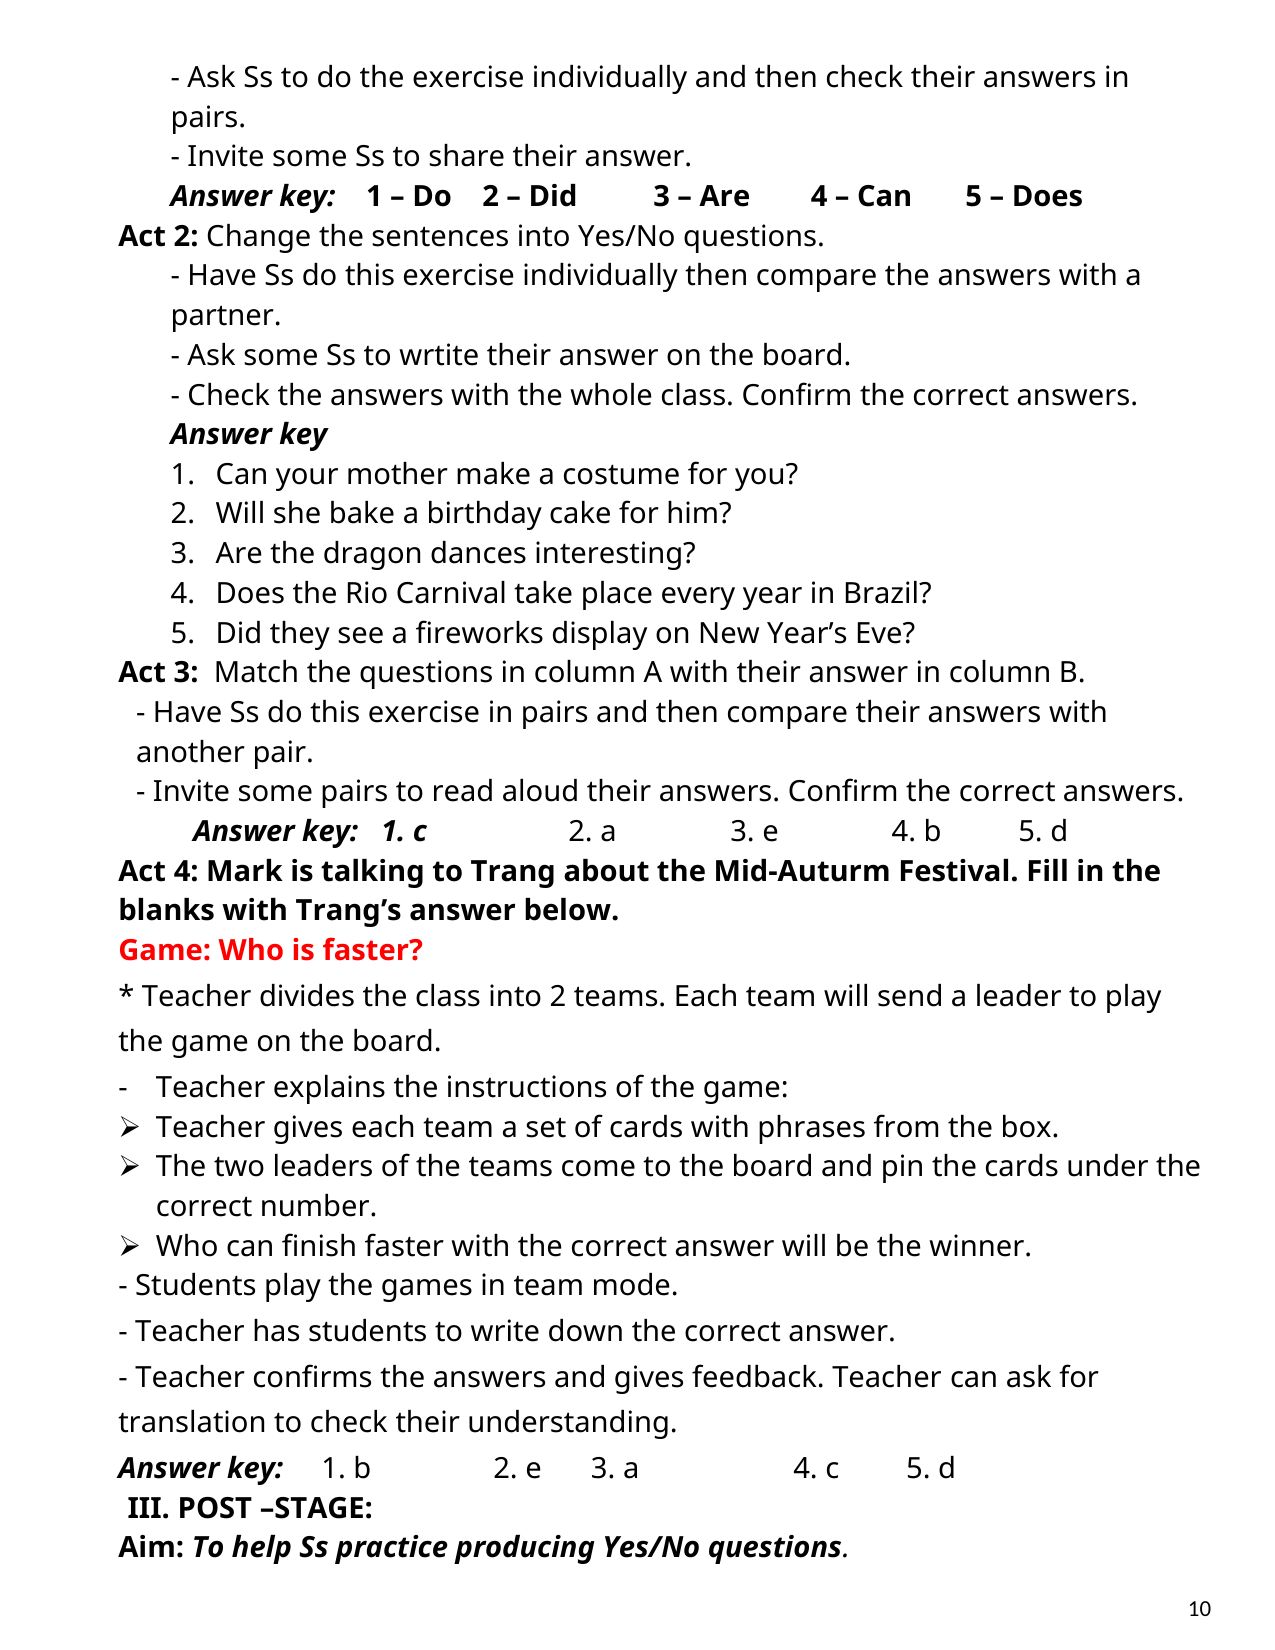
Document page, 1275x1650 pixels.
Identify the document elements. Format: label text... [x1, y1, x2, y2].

text Aim: To help Ss practice producing Yes/No questions. [118, 1527, 1211, 1566]
list Are the dragon dances interesting? [170, 532, 1211, 572]
text Game: Who is faster? [118, 929, 1211, 969]
list Will she bake a birthday cake for him? [170, 493, 1211, 532]
text - Invite some Ss to share their answer. [170, 136, 1211, 175]
text - Teacher has students to write down the correct answer. [118, 1310, 1211, 1350]
text Answer key: 1. c 2. a 3. e 4. b 5. d [118, 810, 1211, 850]
text III. POST –STAGE: [118, 1487, 1211, 1527]
list - Have Ss do this exercise in pairs and then compare their answers with another pair. [136, 691, 1211, 771]
list Does the Rio Carnival take place every year in Brazil? [170, 572, 1211, 612]
list Teacher explains the instructions of the game: [118, 1066, 1211, 1106]
text - Ask Ss to do the exercise individually and then check their answers in pairs. [170, 56, 1211, 136]
list Can your mother make a costume for you? [170, 453, 1211, 493]
text - Check the answers with the whole class. Confirm the correct answers. [118, 374, 1211, 413]
list Who can finish faster with the correct answer will be the winner. [118, 1225, 1211, 1265]
text - Teacher confirms the answers and gives feedback. Teacher can ask for translation to check their understanding. [118, 1356, 1211, 1441]
text - Ask some Ss to wrtite their answer on the board. [118, 334, 1211, 374]
text Answer key: 1. b 2. e 3. a 4. c 5. d [118, 1447, 1211, 1487]
text Act 3: Match the questions in column A with their answer in column B. [118, 652, 1211, 691]
list The two leaders of the teams come to the board and pin the cards under the correct number. [118, 1146, 1211, 1225]
text - Students play the games in team mode. [118, 1265, 1211, 1304]
text - Have Ss do this exercise individually then compare the answers with a partner. [170, 255, 1211, 334]
text Act 4: Mark is talking to Trang about the Mid-Auturm Festival. Fill in the blanks with Trang’s answer below. [118, 850, 1211, 929]
text Answer key: 1 – Do 2 – Did 3 – Are 4 – Can 5 – Does [118, 175, 1211, 215]
list - Invite some pairs to read aloud their answers. Confirm the correct answers. [136, 771, 1211, 810]
text * Teacher divides the class into 2 teams. Each team will send a leader to play the game on the board. [118, 975, 1211, 1060]
list Did they see a fireworks display on New Year’s Eve? [170, 612, 1211, 652]
text Answer key [170, 413, 1211, 453]
list Teacher gives each team a set of cards with phrases from the box. [118, 1106, 1211, 1146]
text Act 2: Change the sentences into Yes/No questions. [118, 215, 1211, 255]
